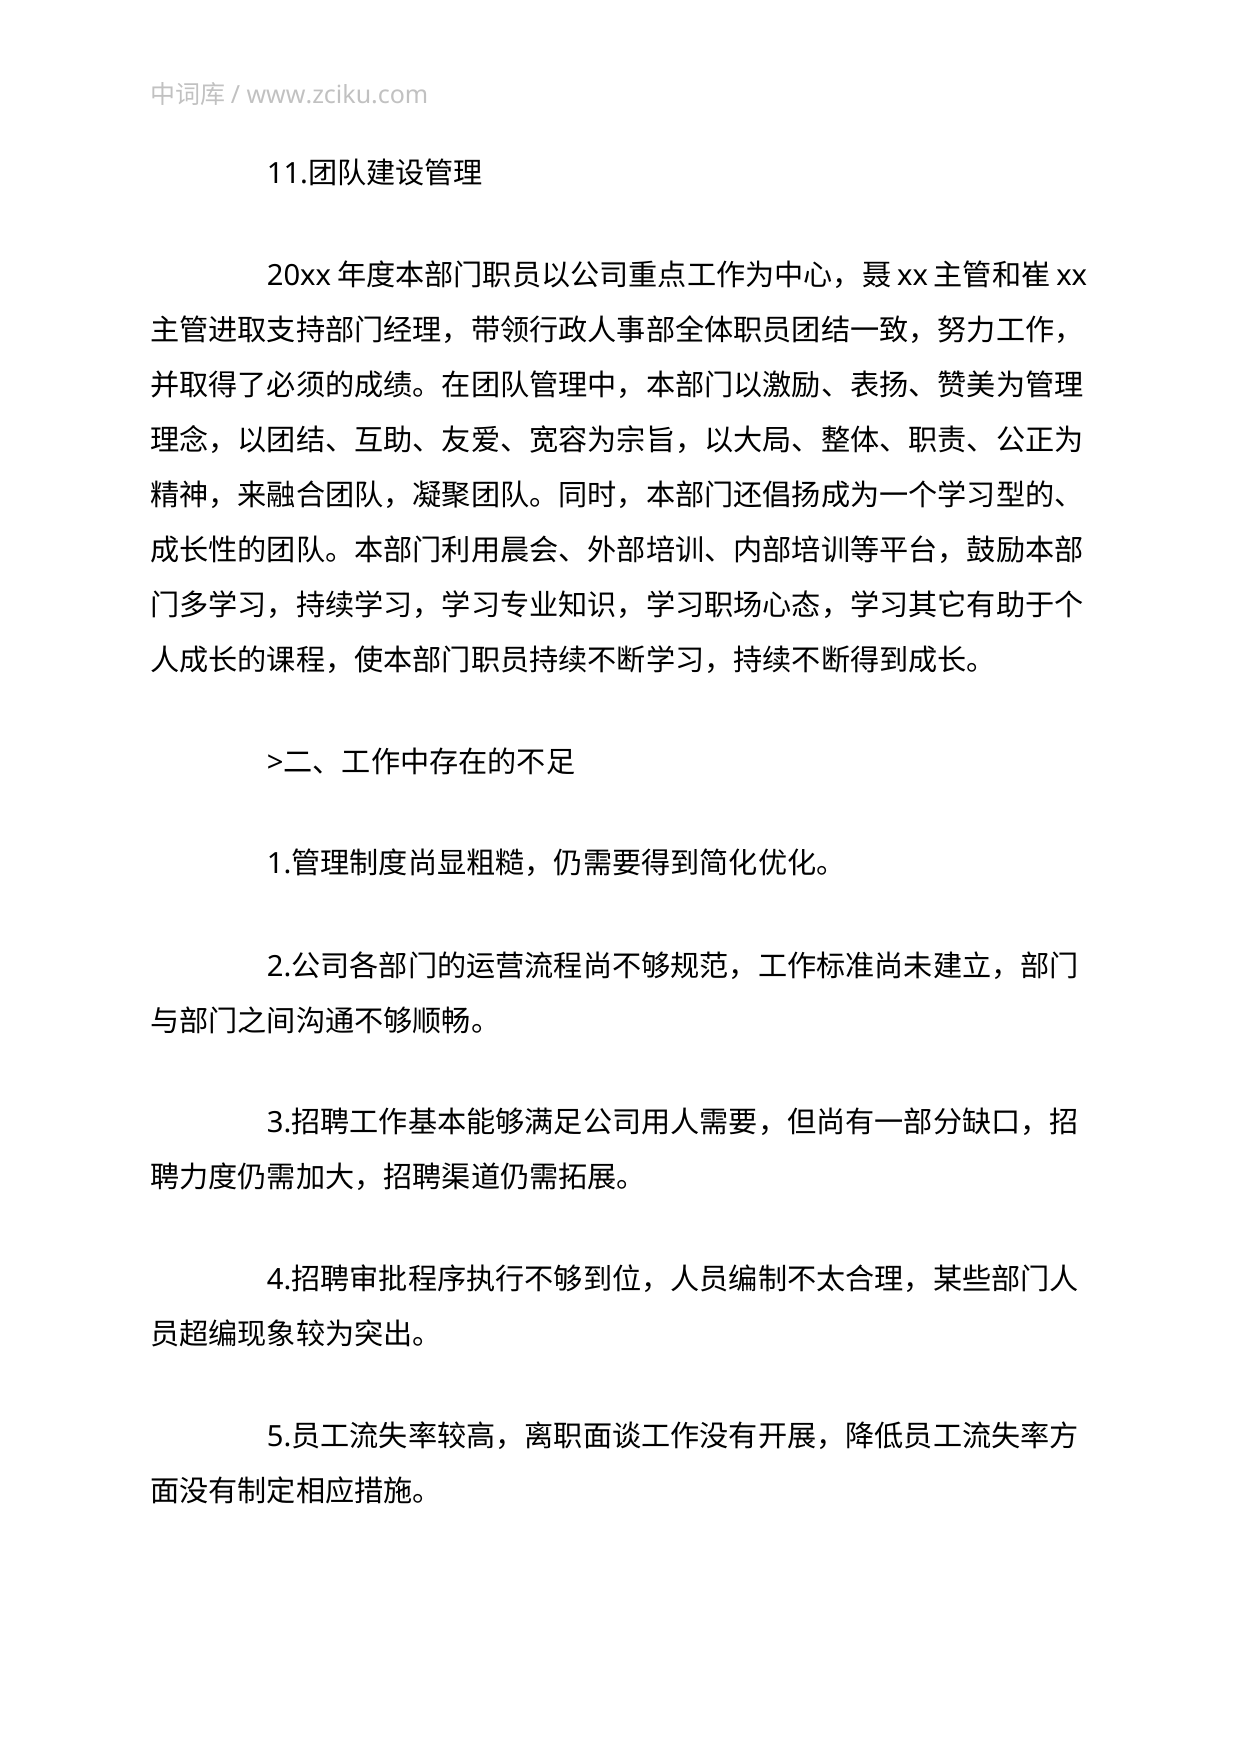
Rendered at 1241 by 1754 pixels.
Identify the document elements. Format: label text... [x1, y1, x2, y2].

text 2.公司各部门的运营流程尚不够规范，工作标准尚未建立，部门与部门之间沟通不够顺畅。 [150, 942, 1090, 1039]
text 11.团队建设管理 [150, 150, 1090, 192]
text 20xx年度本部门职员以公司重点工作为中心，聂xx主管和崔xx主管进取支持部门经理，带领行政人事部全体职员团结一致，努力工作，并取得了必须的成绩。在团队管理中，本部门以激励、表扬、赞美为管理理念，以团结、互助、友爱、宽容为宗旨，以大局、整体、职责、公正为精神，来融合团队，凝聚团队。同时，本部门还倡扬成为一个学习型的、成长性的团队。本部门利用晨会、外部培训、内部培训等平台，鼓励本部门多学习，持续学习，学习专业知识，学习职场心态，学习其它有助于个人成长的课程，使本部门职员持续不断学习，持续不断得到成长。 [150, 252, 1090, 679]
text >二、工作中存在的不足 [150, 738, 1090, 781]
text 1.管理制度尚显粗糙，仍需要得到简化优化。 [150, 840, 1090, 882]
text 3.招聘工作基本能够满足公司用人需要，但尚有一部分缺口，招聘力度仍需加大，招聘渠道仍需拓展。 [150, 1099, 1090, 1196]
text 5.员工流失率较高，离职面谈工作没有开展，降低员工流失率方面没有制定相应措施。 [150, 1412, 1090, 1510]
text 4.招聘审批程序执行不够到位，人员编制不太合理，某些部门人员超编现象较为突出。 [150, 1256, 1090, 1353]
